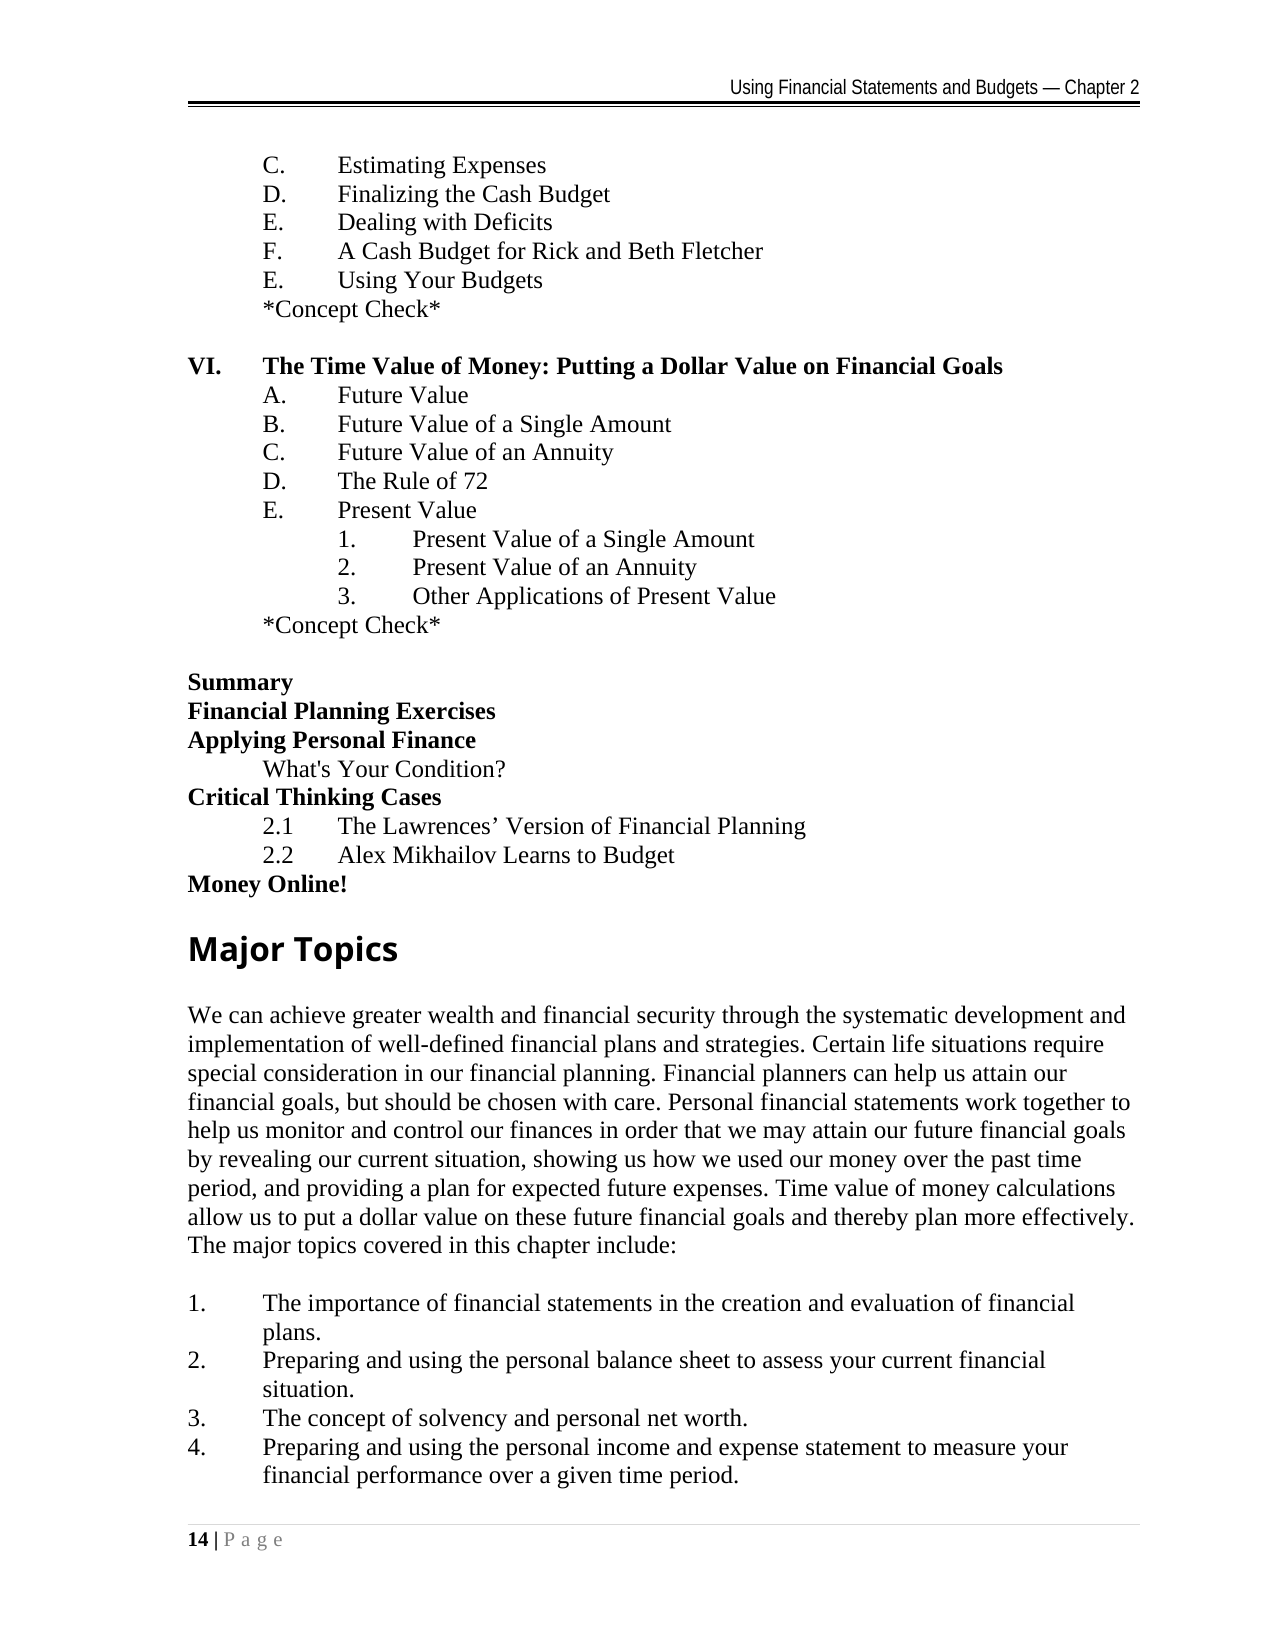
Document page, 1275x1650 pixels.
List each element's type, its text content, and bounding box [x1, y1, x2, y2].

text What's Your Condition? [187, 754, 1140, 782]
text *Concept Check* [187, 610, 1140, 639]
text Summary [187, 667, 1140, 696]
text D. Finalizing the Cash Budget [262, 179, 1140, 207]
text Applying Personal Finance [187, 725, 1140, 754]
text VI. The Time Value of Money: Putting a Dollar Value on Financial Goals [187, 351, 1140, 380]
text E. Present Value [187, 495, 1140, 524]
list The importance of financial statements in the creation and evaluation of financial plans. [187, 1288, 1140, 1345]
list Other Applications of Present Value [337, 581, 1140, 610]
text Financial Planning Exercises [187, 696, 1140, 725]
list Preparing and using the personal balance sheet to assess your current financial situation. [187, 1345, 1140, 1403]
list The Lawrences’ Version of Financial Planning [262, 811, 1140, 840]
subtitle Major Topics [187, 926, 1140, 972]
list Present Value of an Annuity [337, 552, 1140, 581]
text B. Future Value of a Single Amount [187, 409, 1140, 437]
text A. Future Value [187, 380, 1140, 409]
text *Concept Check* [187, 294, 1140, 322]
list Present Value of a Single Amount [337, 524, 1140, 552]
text We can achieve greater wealth and financial security through the systematic development and implementation of well-defined financial plans and strategies. Certain life situations require special consideration in our financial planning. Financial planners can help us attain our financial goals, but should be chosen with care. Personal financial statements work together to help us monitor and control our finances in order that we may attain our future financial goals by revealing our current situation, showing us how we used our money over the past time period, and providing a plan for expected future expenses. Time value of money calculations allow us to put a dollar value on these future financial goals and thereby plan more effectively. The major topics covered in this chapter include: [187, 1000, 1140, 1259]
text E. Dealing with Deficits [262, 207, 1140, 236]
list Preparing and using the personal income and expense statement to measure your financial performance over a given time period. [187, 1432, 1140, 1489]
text Critical Thinking Cases [187, 782, 1140, 811]
text C. Future Value of an Annuity [187, 437, 1140, 466]
text C. Estimating Expenses [262, 150, 1140, 179]
text D. The Rule of 72 [187, 466, 1140, 495]
text Money Online! [187, 869, 1140, 897]
list The concept of solvency and personal net worth. [187, 1403, 1140, 1432]
text E. Using Your Budgets [187, 265, 1140, 294]
list Alex Mikhailov Learns to Budget [262, 840, 1140, 869]
text F. A Cash Budget for Rick and Beth Fletcher [262, 236, 1140, 265]
